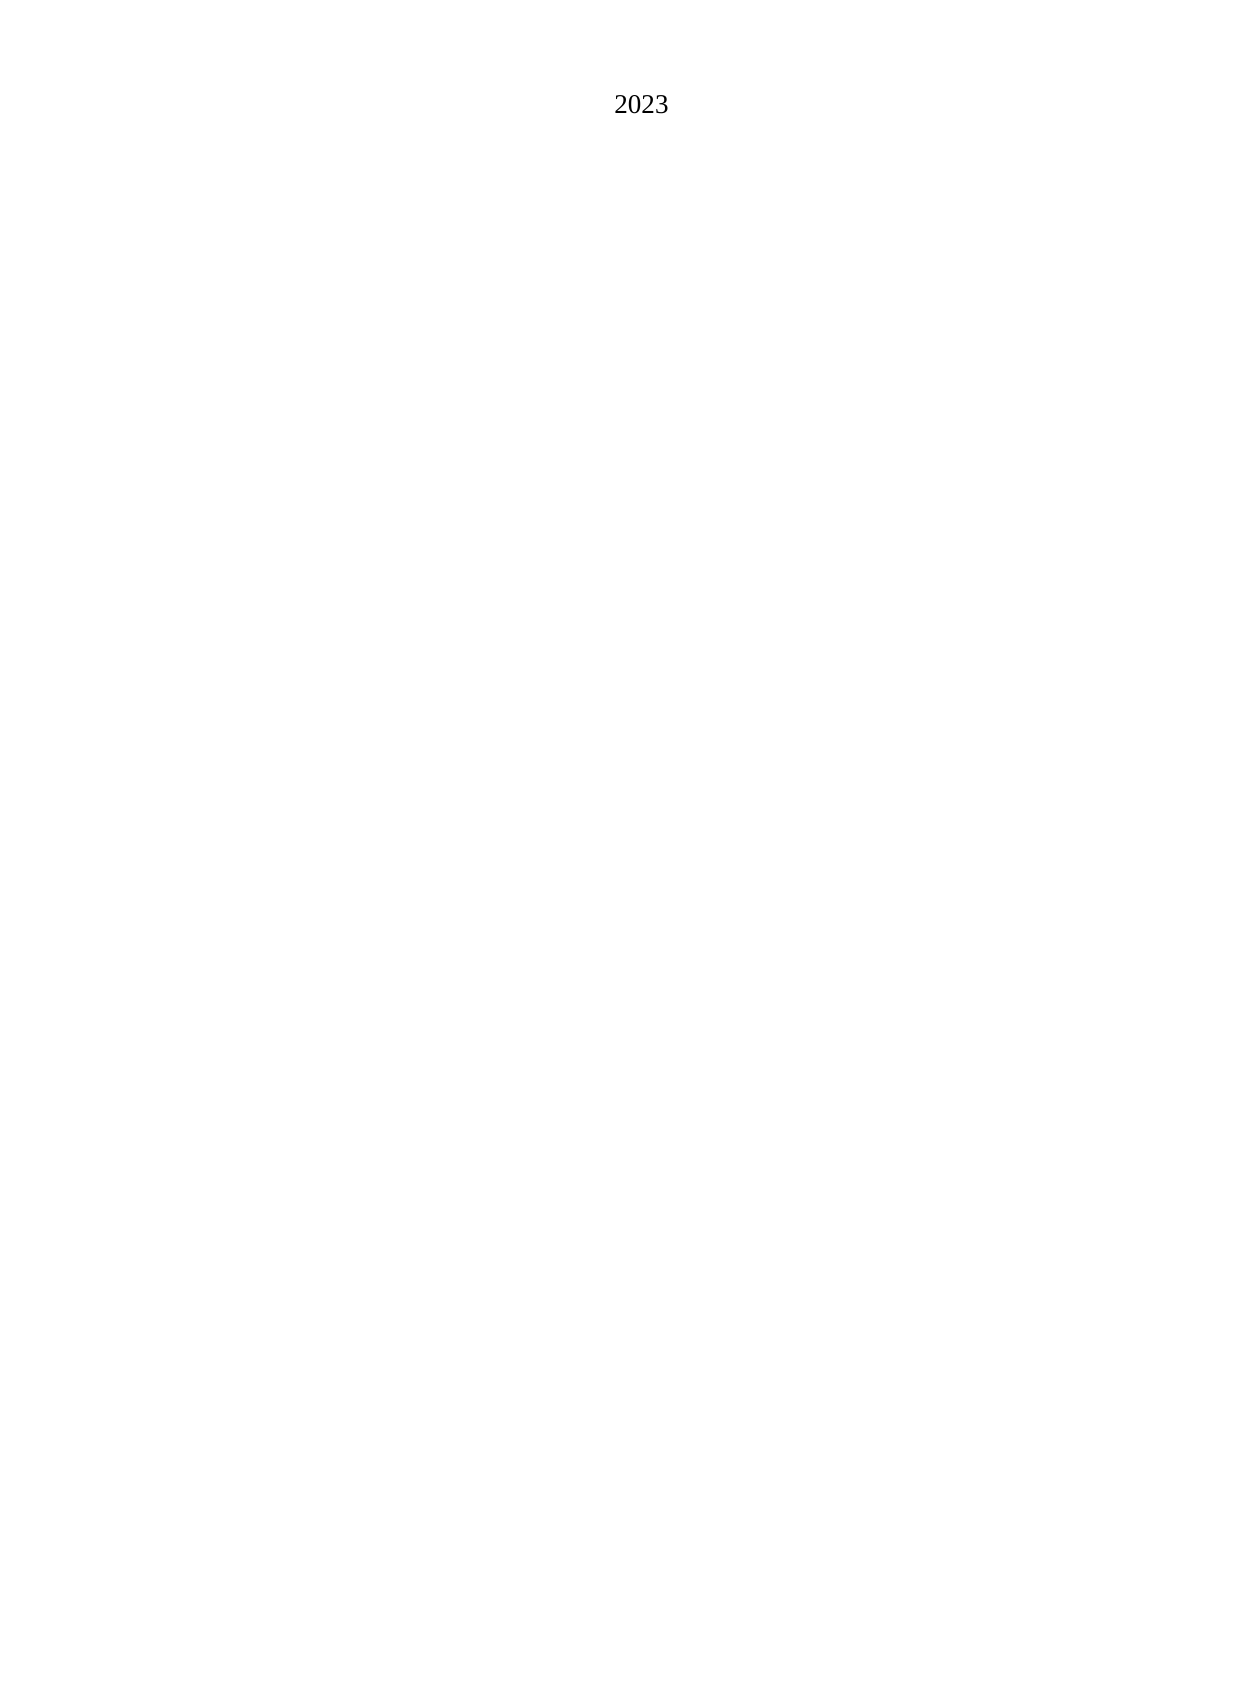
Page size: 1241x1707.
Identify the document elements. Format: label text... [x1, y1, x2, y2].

text 2023 [131, 89, 1152, 120]
